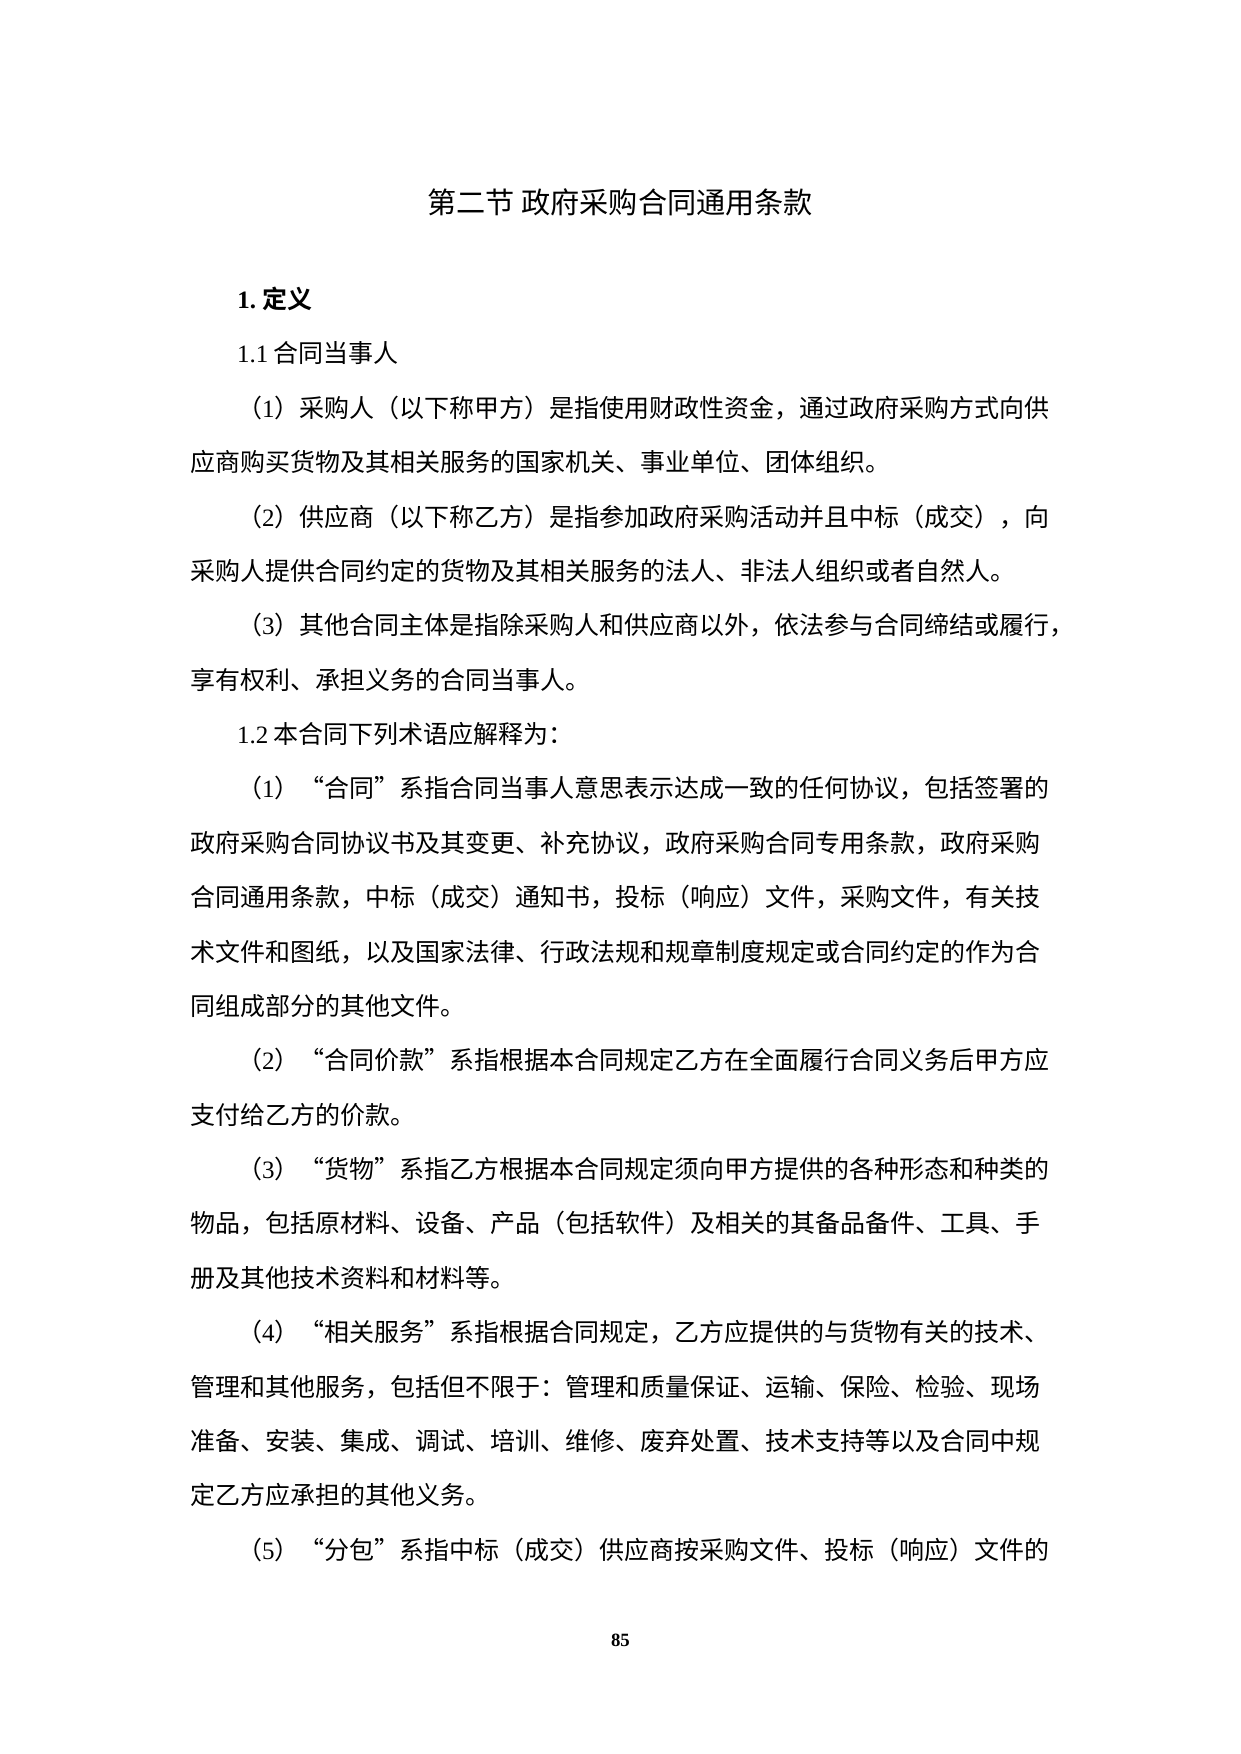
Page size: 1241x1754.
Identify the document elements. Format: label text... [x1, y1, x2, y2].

text （1）采购人（以下称甲方）是指使用财政性资金，通过政府采购方式向供应商购买货物及其相关服务的国家机关、事业单位、团体组织。 [190, 388, 1050, 479]
text （2）“合同价款”系指根据本合同规定乙方在全面履行合同义务后甲方应支付给乙方的价款。 [190, 1041, 1050, 1131]
text （4）“相关服务”系指根据合同规定，乙方应提供的与货物有关的技术、管理和其他服务，包括但不限于：管理和质量保证、运输、保险、检验、现场准备、安装、集成、调试、培训、维修、废弃处置、技术支持等以及合同中规定乙方应承担的其他义务。 [190, 1313, 1050, 1512]
text （2）供应商（以下称乙方）是指参加政府采购活动并且中标（成交），向采购人提供合同约定的货物及其相关服务的法人、非法人组织或者自然人。 [190, 497, 1050, 588]
text （3）“货物”系指乙方根据本合同规定须向甲方提供的各种形态和种类的物品，包括原材料、设备、产品（包括软件）及相关的其备品备件、工具、手册及其他技术资料和材料等。 [190, 1149, 1050, 1294]
subtitle 第二节 政府采购合同通用条款 [190, 179, 1050, 222]
text （1）“合同”系指合同当事人意思表示达成一致的任何协议，包括签署的政府采购合同协议书及其变更、补充协议，政府采购合同专用条款，政府采购合同通用条款，中标（成交）通知书，投标（响应）文件，采购文件，有关技术文件和图纸，以及国家法律、行政法规和规章制度规定或合同约定的作为合同组成部分的其他文件。 [190, 769, 1050, 1023]
text 1.1合同当事人 [190, 334, 1050, 370]
text （3）其他合同主体是指除采购人和供应商以外，依法参与合同缔结或履行，享有权利、承担义务的合同当事人。 [190, 606, 1050, 696]
text 1. 定义 [190, 279, 1050, 316]
text 1.2本合同下列术语应解释为： [190, 714, 1050, 751]
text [190, 1530, 1050, 1566]
